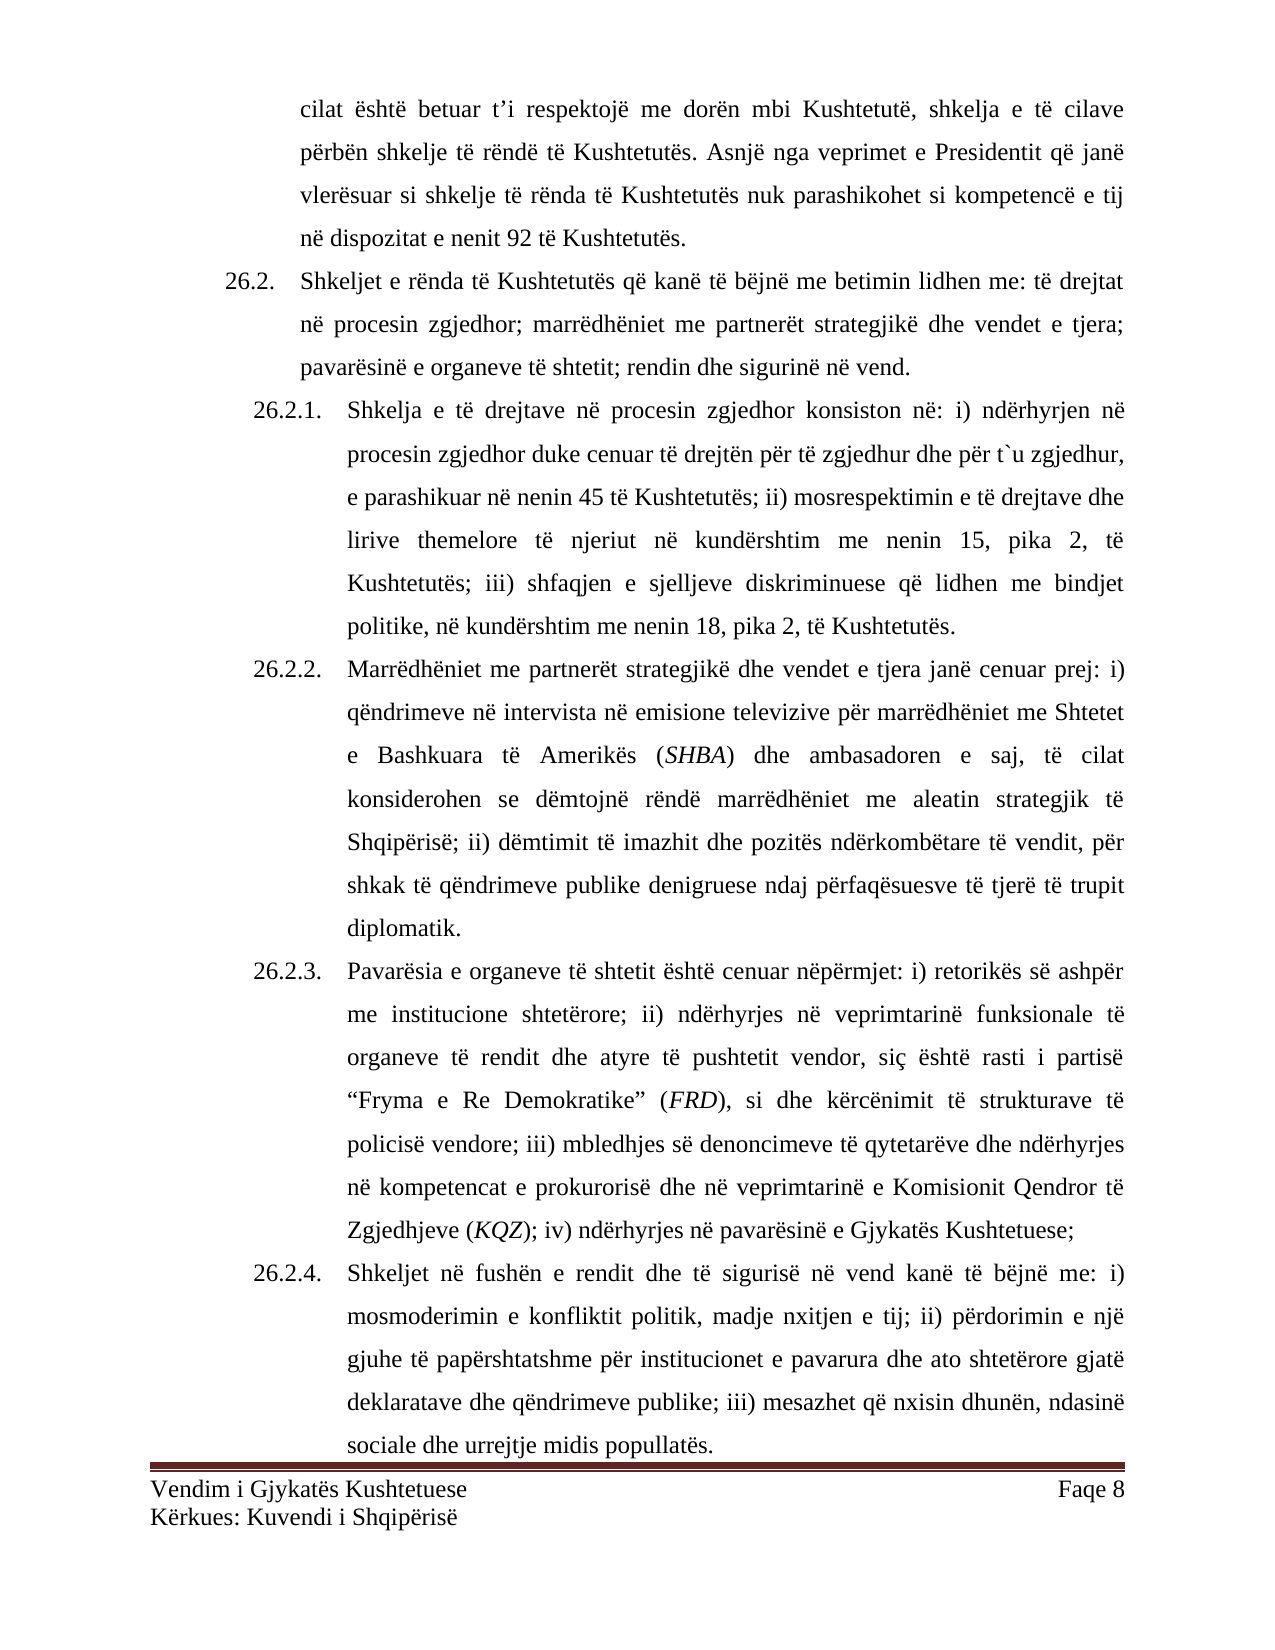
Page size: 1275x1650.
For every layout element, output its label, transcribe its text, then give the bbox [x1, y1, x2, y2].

list Shkeljet e rënda të Kushtetutës që kanë të bëjnë me betimin lidhen me: të drejtat në procesin zgjedhor; marrëdhëniet me partnerët strategjikë dhe vendet e tjera; pavarësinë e organeve të shtetit; rendin dhe sigurinë në vend. [225, 266, 1125, 381]
list Marrëdhëniet me partnerët strategjikë dhe vendet e tjera janë cenuar prej: i) qëndrimeve në intervista në emisione televizive për marrëdhëniet me Shtetet e Bashkuara të Amerikës (SHBA) dhe ambasadoren e saj, të cilat konsiderohen se dëmtojnë rëndë marrëdhëniet me aleatin strategjik të Shqipërisë; ii) dëmtimit të imazhit dhe pozitës ndërkombëtare të vendit, për shkak të qëndrimeve publike denigruese ndaj përfaqësuesve të tjerë të trupit diplomatik. [253, 654, 1125, 942]
list Pavarësia e organeve të shtetit është cenuar nëpërmjet: i) retorikës së ashpër me institucione shtetërore; ii) ndërhyrjes në veprimtarinë funksionale të organeve të rendit dhe atyre të pushtetit vendor, siç është rasti i partisë “Fryma e Re Demokratike” (FRD), si dhe kërcënimit të strukturave të policisë vendore; iii) mbledhjes së denoncimeve të qytetarëve dhe ndërhyrjes në kompetencat e prokurorisë dhe në veprimtarinë e Komisionit Qendror të Zgjedhjeve (KQZ); iv) ndërhyrjes në pavarësinë e Gjykatës Kushtetuese; [253, 956, 1125, 1244]
list Shkelja e të drejtave në procesin zgjedhor konsiston në: i) ndërhyrjen në procesin zgjedhor duke cenuar të drejtën për të zgjedhur dhe për t`u zgjedhur, e parashikuar në nenin 45 të Kushtetutës; ii) mosrespektimin e të drejtave dhe lirive themelore të njeriut në kundërshtim me nenin 15, pika 2, të Kushtetutës; iii) shfaqjen e sjelljeve diskriminuese që lidhen me bindjet politike, në kundërshtim me nenin 18, pika 2, të Kushtetutës. [253, 396, 1125, 640]
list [225, 94, 1125, 252]
list Shkeljet në fushën e rendit dhe të sigurisë në vend kanë të bëjnë me: i) mosmoderimin e konfliktit politik, madje nxitjen e tij; ii) përdorimin e një gjuhe të papërshtatshme për institucionet e pavarura dhe ato shtetërore gjatë deklaratave dhe qëndrimeve publike; iii) mesazhet që nxisin dhunën, ndasinë sociale dhe urrejtje midis popullatës. [253, 1258, 1125, 1459]
